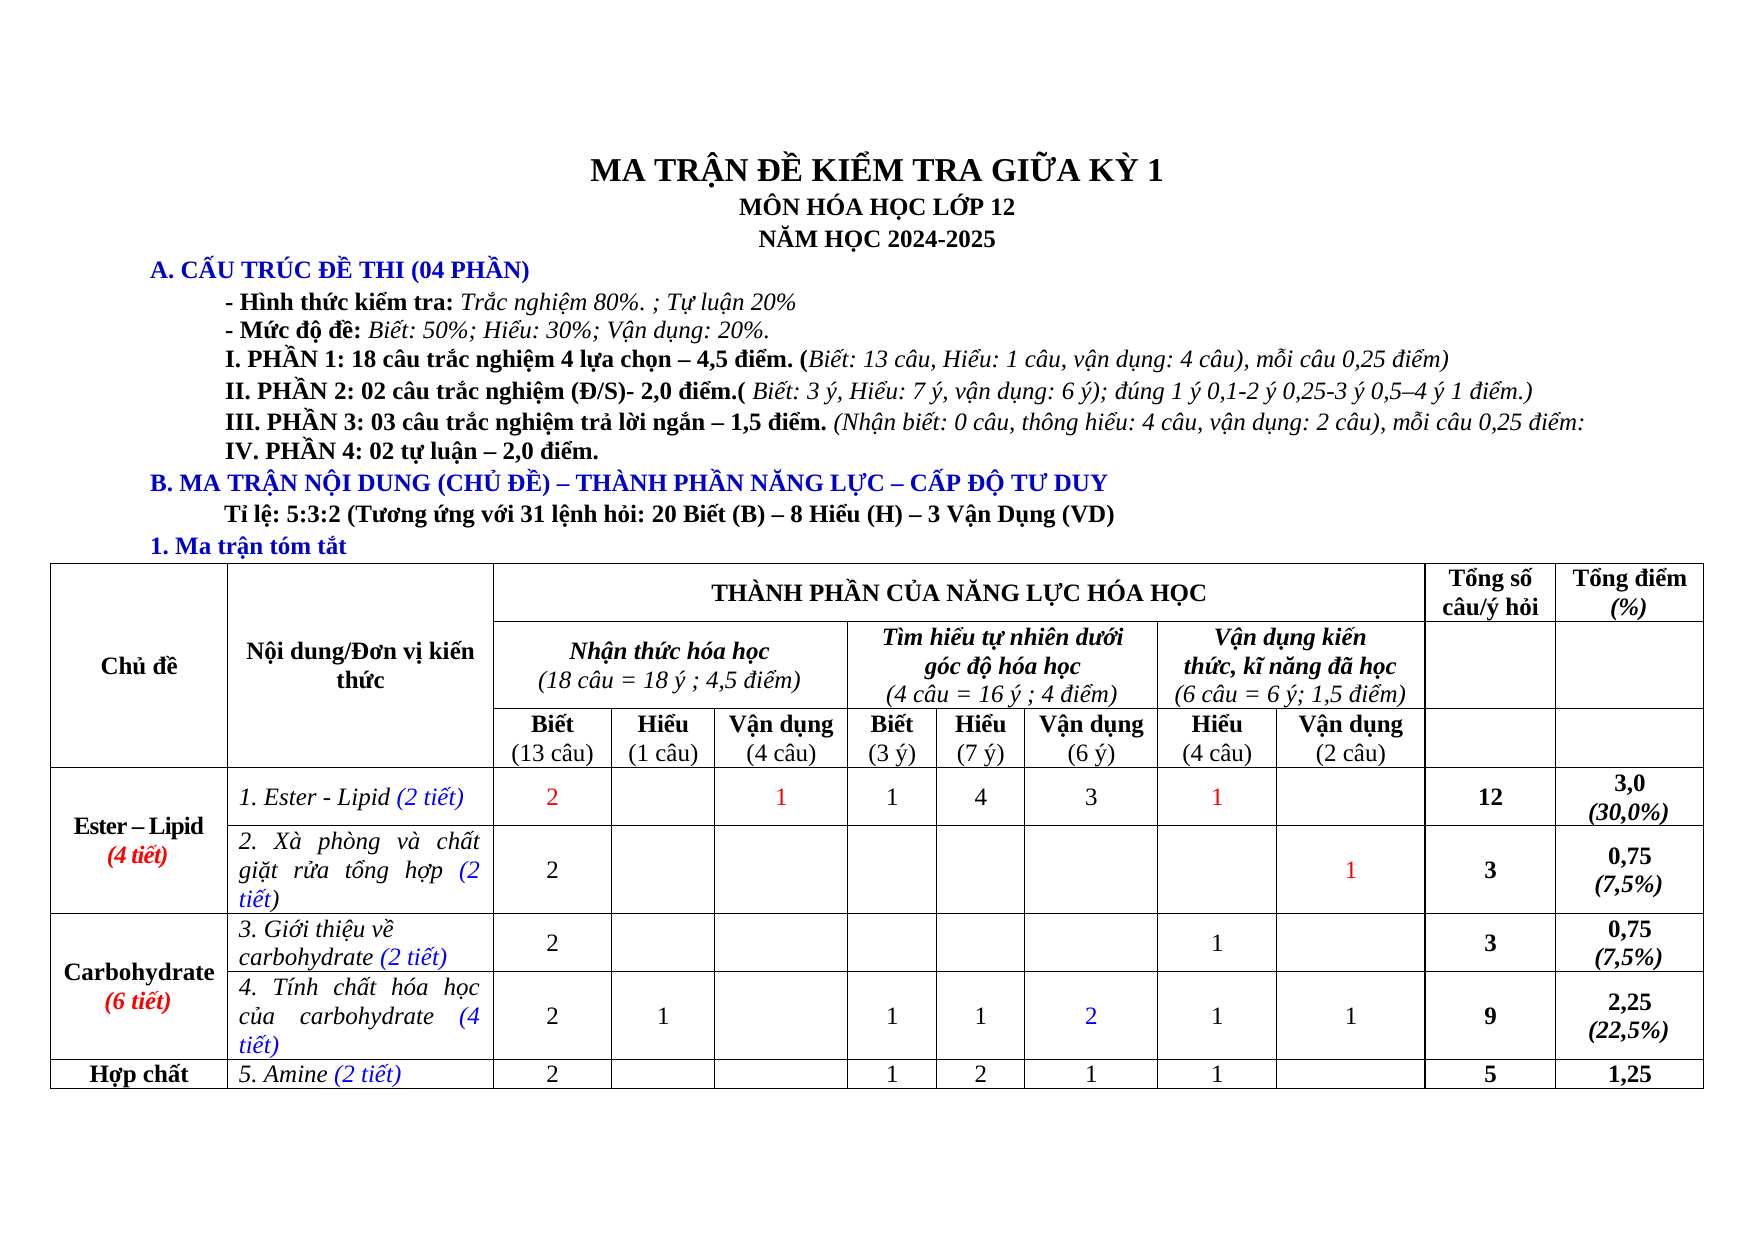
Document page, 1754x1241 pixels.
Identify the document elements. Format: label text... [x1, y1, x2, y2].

table_cell 5 [1426, 1060, 1555, 1088]
table_cell [1426, 622, 1555, 708]
table_cell 1 [1158, 768, 1276, 825]
table_cell [848, 826, 936, 913]
table_cell 1,25 (12,5%) [1556, 1060, 1703, 1088]
table_cell 2 [1025, 972, 1157, 1058]
table_cell 0,75 (7,5%) [1556, 914, 1703, 971]
table_cell [1277, 914, 1424, 971]
table_cell [1277, 768, 1424, 825]
text 1. Ma trận tóm tắt [150, 531, 1604, 559]
table_cell Biết (3 ý) [848, 709, 936, 767]
table_cell 2 [494, 914, 611, 971]
table_cell Vận dụng kiến thức, kĩ năng đã học (6 câu = 6 ý; 1,5 điểm) [1158, 622, 1424, 708]
text III. PHẦN 3: 03 câu trắc nghiệm trả lời ngắn – 1,5 điểm. (Nhận biết: 0 câu, thông hiểu: 4 câu, vận dụng: 2 câu), mỗi câu 0,25 điểm: [150, 407, 1604, 436]
table_cell [612, 1060, 714, 1088]
table_cell 2. Xà phòng và chất giặt rửa tổng hợp (2 tiết) [228, 826, 493, 913]
table_header THÀNH PHẦN CỦA NĂNG LỰC HÓA HỌC [494, 564, 1424, 621]
text II. PHẦN 2: 02 câu trắc nghiệm (Đ/S)- 2,0 điểm.( Biết: 3 ý, Hiểu: 7 ý, vận dụng: 6 ý); đúng 1 ý 0,1-2 ý 0,25-3 ý 0,5–4 ý 1 điểm.) [150, 376, 1604, 404]
table_cell Ester – Lipid (4 tiết) [51, 768, 227, 913]
table_cell [1025, 826, 1157, 913]
table_cell 1 [937, 972, 1024, 1058]
table_cell 2 [494, 826, 611, 913]
table_cell 1 [1158, 1060, 1276, 1088]
table_cell [1158, 826, 1276, 913]
text - Hình thức kiểm tra: Trắc nghiệm 80%. ; Tự luận 20% [150, 287, 1604, 316]
text IV. PHẦN 4: 02 tự luận – 2,0 điểm. [150, 436, 1604, 465]
table_cell 1 [848, 768, 936, 825]
table_cell 2 [937, 1060, 1024, 1088]
table_cell 1 [848, 1060, 936, 1088]
text A. CẤU TRÚC ĐỀ THI (04 PHẦN) [150, 255, 1604, 284]
table_cell 2,25 (22,5%) [1556, 972, 1703, 1058]
table_cell 1 [1277, 826, 1424, 913]
text B. MA TRẬN NỘI DUNG (CHỦ ĐỀ) – THÀNH PHẦN NĂNG LỰC – CẤP ĐỘ TƯ DUY [150, 468, 1604, 496]
table_cell 0,75 (7,5%) [1556, 826, 1703, 913]
table_header Nội dung/Đơn vị kiến thức [228, 564, 493, 767]
table_cell 3 [1426, 914, 1555, 971]
table_cell 5. Amine (2 tiết) [228, 1060, 493, 1088]
table_cell [612, 914, 714, 971]
table_cell [1426, 709, 1555, 767]
table_cell 9 [1426, 972, 1555, 1058]
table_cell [51, 1060, 227, 1088]
table_cell [1556, 622, 1703, 708]
table_cell [715, 914, 847, 971]
table_cell Hiểu (4 câu) [1158, 709, 1276, 767]
table_cell 1 [1158, 914, 1276, 971]
text MA TRẬN ĐỀ KIỂM TRA GIỮA KỲ 1 [150, 150, 1604, 188]
table_cell [937, 826, 1024, 913]
table_cell 1 [848, 972, 936, 1058]
table_cell [1277, 1060, 1424, 1088]
table_cell 1. Ester - Lipid (2 tiết) [228, 768, 493, 825]
table_cell [937, 914, 1024, 971]
text NĂM HỌC 2024-2025 [150, 224, 1604, 252]
table_cell 2 [494, 768, 611, 825]
table_cell Vận dụng (4 câu) [715, 709, 847, 767]
table_cell Hiểu (7 ý) [937, 709, 1024, 767]
table_cell 2 [494, 972, 611, 1058]
table_cell Hiểu (1 câu) [612, 709, 714, 767]
table_cell 1 [612, 972, 714, 1058]
table_cell Tìm hiểu tự nhiên dưới góc độ hóa học (4 câu = 16 ý ; 4 điểm) [848, 622, 1157, 708]
text MÔN HÓA HỌC LỚP 12 [150, 192, 1604, 221]
table_cell [715, 972, 847, 1058]
table_cell 12 [1426, 768, 1555, 825]
table_cell 3 [1025, 768, 1157, 825]
text I. PHẦN 1: 18 câu trắc nghiệm 4 lựa chọn – 4,5 điểm. (Biết: 13 câu, Hiểu: 1 câu, vận dụng: 4 câu), mỗi câu 0,25 điểm) [150, 344, 1604, 373]
table_cell [715, 1060, 847, 1088]
table_cell 1 [1158, 972, 1276, 1058]
table_cell Vận dụng (6 ý) [1025, 709, 1157, 767]
table_cell Vận dụng (2 câu) [1277, 709, 1424, 767]
table_cell [1556, 709, 1703, 767]
table_cell [612, 826, 714, 913]
table_cell [715, 826, 847, 913]
table_cell 1 [1277, 972, 1424, 1058]
table_cell 3 [1426, 826, 1555, 913]
table_header Tổng điểm (%) [1556, 564, 1703, 621]
table_cell 2 [494, 1060, 611, 1088]
table_cell Biết (13 câu) [494, 709, 611, 767]
table_cell [848, 914, 936, 971]
table_cell 1 [715, 768, 847, 825]
table_cell Carbohydrate (6 tiết) [51, 914, 227, 1058]
table_cell 1 [1025, 1060, 1157, 1088]
table_cell [612, 768, 714, 825]
text Tỉ lệ: 5:3:2 (Tương ứng với 31 lệnh hỏi: 20 Biết (B) – 8 Hiểu (H) – 3 Vận Dụng (VD) [150, 499, 1604, 528]
table_cell 4. Tính chất hóa học của carbohydrate (4 tiết) [228, 972, 493, 1058]
table_cell 4 [937, 768, 1024, 825]
table_cell 3,0 (30,0%) [1556, 768, 1703, 825]
table_header Chủ đề [51, 564, 227, 767]
text - Mức độ đề: Biết: 50%; Hiểu: 30%; Vận dụng: 20%. [150, 316, 1604, 344]
table_header Tổng số câu/ý hỏi [1426, 564, 1555, 621]
table_cell 3. Giới thiệu về carbohydrate (2 tiết) [228, 914, 493, 971]
table_cell [1025, 914, 1157, 971]
table_cell Nhận thức hóa học (18 câu = 18 ý ; 4,5 điểm) [494, 622, 847, 708]
